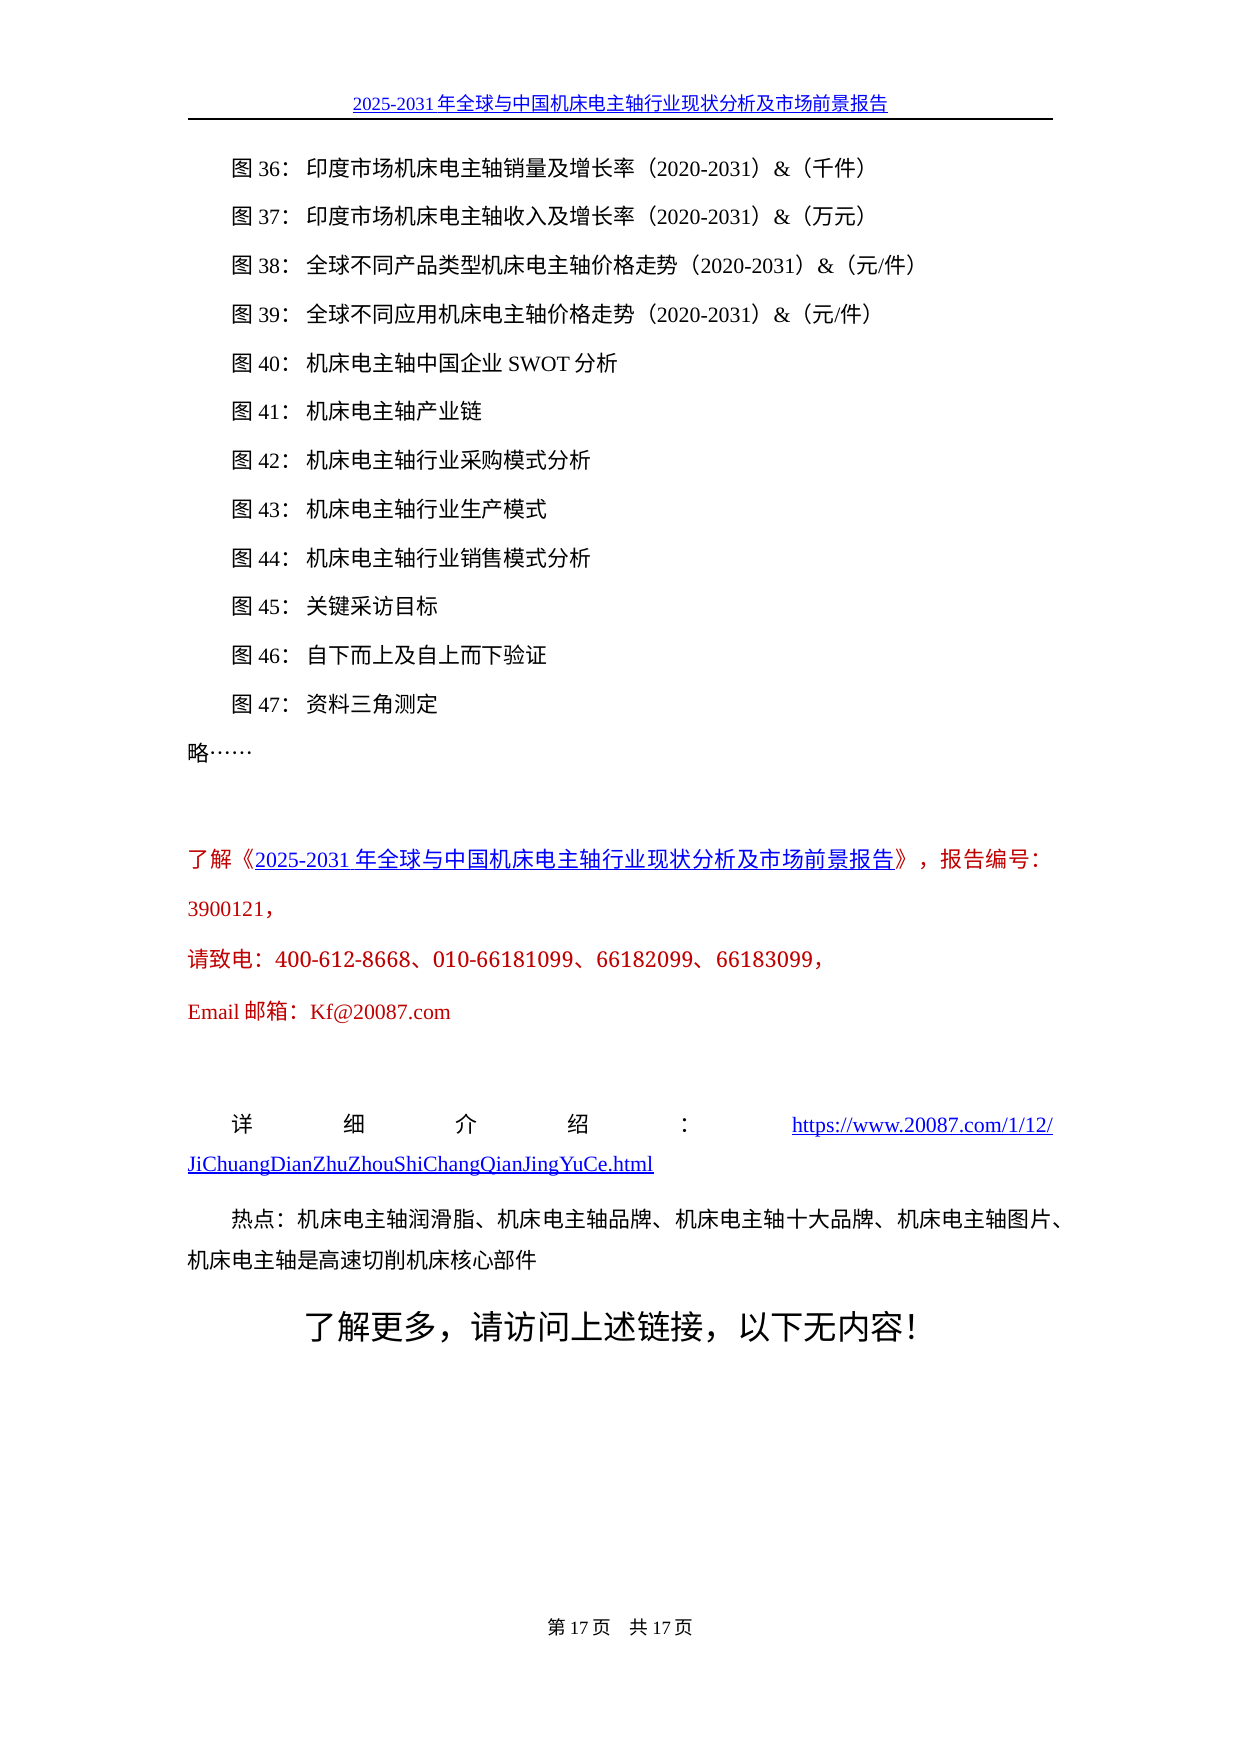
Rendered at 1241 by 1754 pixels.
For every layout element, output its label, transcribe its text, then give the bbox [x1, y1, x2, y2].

text 热点：机床电主轴润滑脂、机床电主轴品牌、机床电主轴十大品牌、机床电主轴图片、机床电主轴是高速切削机床核心部件 [187, 1202, 1053, 1275]
text 详细介绍：https://www.20087.com/1/12/JiChuangDianZhuZhouShiChangQianJingYuCe.html [187, 1106, 1053, 1179]
text Email邮箱：Kf@20087.com [187, 993, 1053, 1026]
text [187, 150, 1053, 768]
text 了解《2025-2031年全球与中国机床电主轴行业现状分析及市场前景报告》，报告编号：3900121， [187, 842, 1053, 923]
text 请致电：400-612-8668、010-66181099、66182099、66183099， [187, 942, 1053, 974]
title 了解更多，请访问上述链接，以下无内容！ [187, 1293, 1053, 1358]
